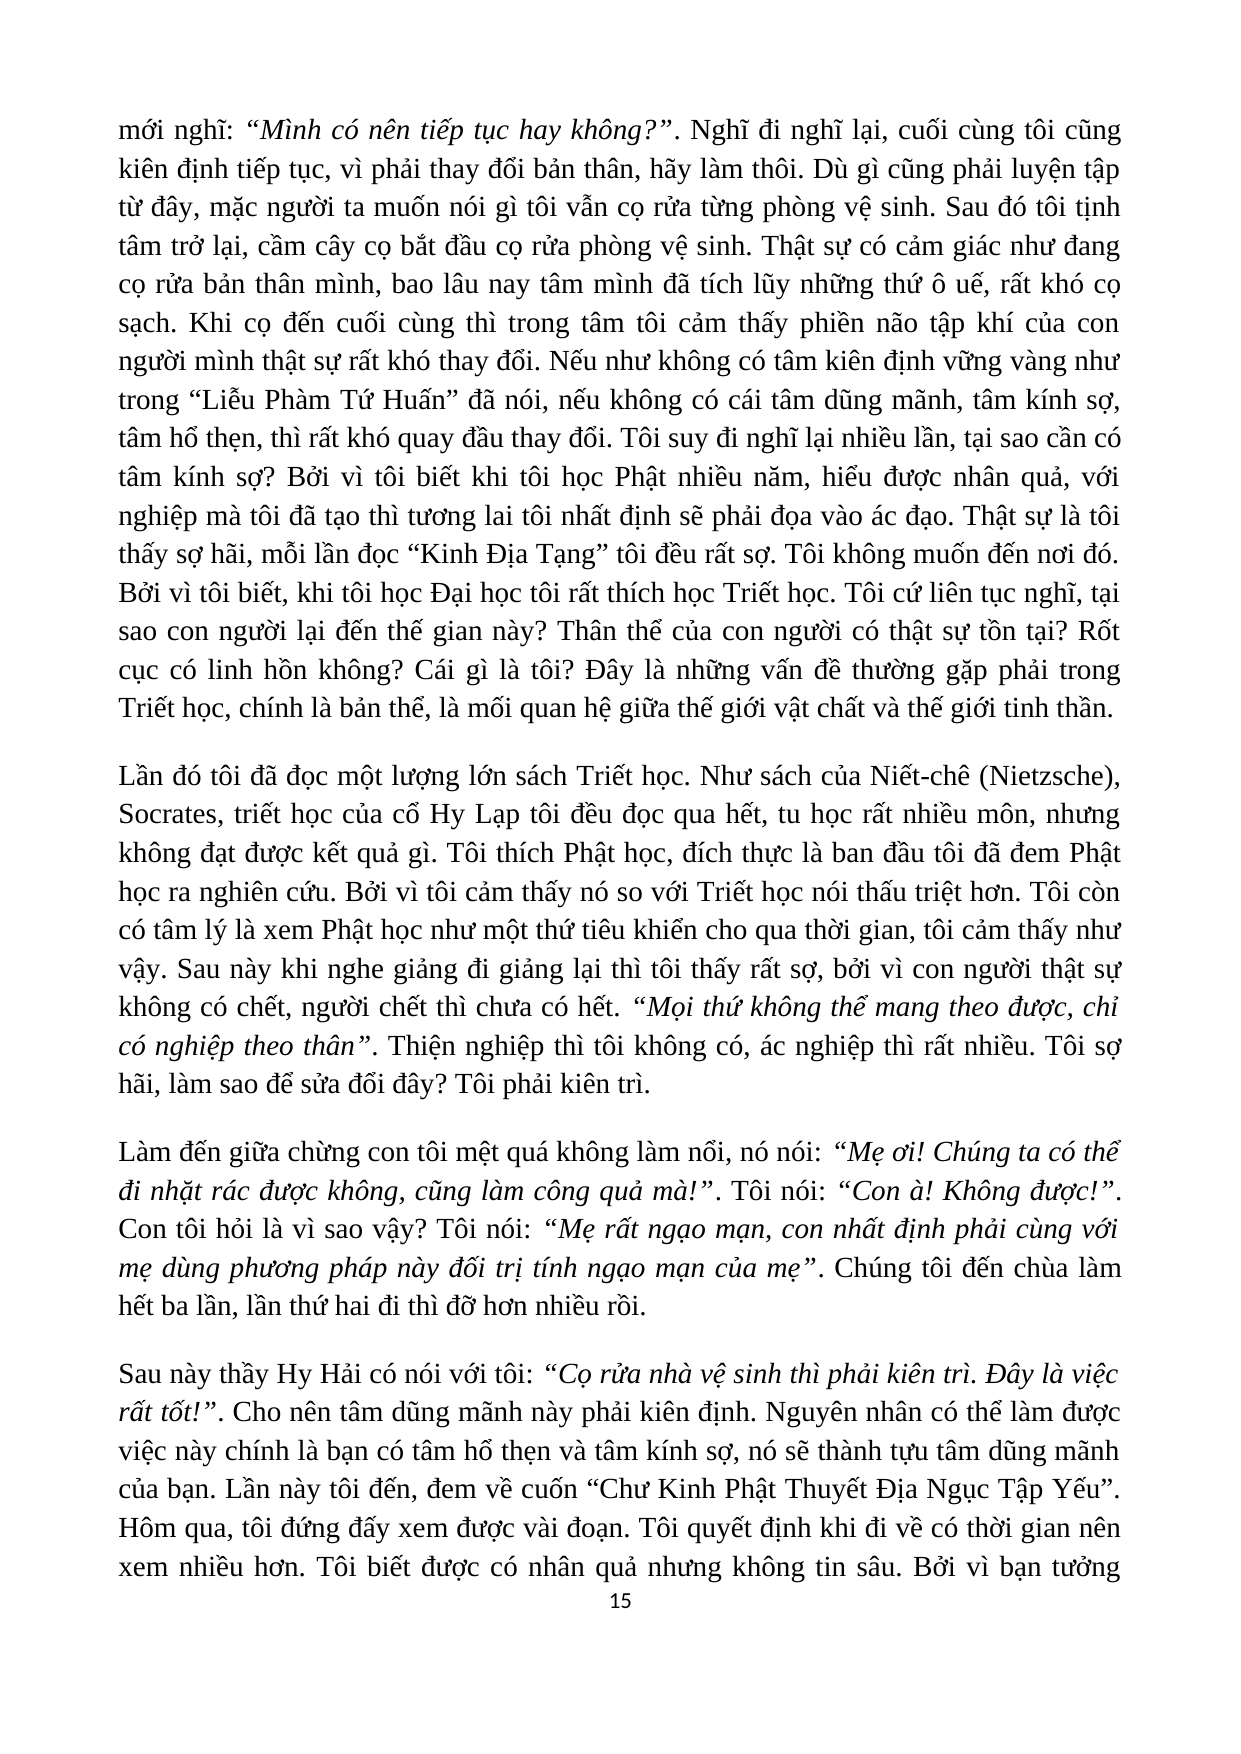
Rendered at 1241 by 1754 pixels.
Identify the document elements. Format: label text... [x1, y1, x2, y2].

text Lần đó tôi đã đọc một lượng lớn sách Triết học. Như sách của Niết-chê (Nietzsche), Socrates, triết học của cổ Hy Lạp tôi đều đọc qua hết, tu học rất nhiều môn, nhưng không đạt được kết quả gì. Tôi thích Phật học, đích thực là ban đầu tôi đã đem Phật học ra nghiên cứu. Bởi vì tôi cảm thấy nó so với Triết học nói thấu triệt hơn. Tôi còn có tâm lý là xem Phật học như một thứ tiêu khiển cho qua thời gian, tôi cảm thấy như vậy. Sau này khi nghe giảng đi giảng lại thì tôi thấy rất sợ, bởi vì con người thật sự không có chết, người chết thì chưa có hết. “Mọi thứ không thể mang theo được, chỉ có nghiệp theo thân”. Thiện nghiệp thì tôi không có, ác nghiệp thì rất nhiều. Tôi sợ hãi, làm sao để sửa đổi đây? Tôi phải kiên trì. [118, 758, 1122, 1100]
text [118, 1356, 1122, 1582]
text Làm đến giữa chừng con tôi mệt quá không làm nổi, nó nói: “Mẹ ơi! Chúng ta có thể đi nhặt rác được không, cũng làm công quả mà!”. Tôi nói: “Con à! Không được!”. Con tôi hỏi là vì sao vậy? Tôi nói: “Mẹ rất ngạo mạn, con nhất định phải cùng với mẹ dùng phương pháp này đối trị tính ngạo mạn của mẹ”. Chúng tôi đến chùa làm hết ba lần, lần thứ hai đi thì đỡ hơn nhiều rồi. [118, 1134, 1122, 1322]
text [118, 112, 1122, 724]
